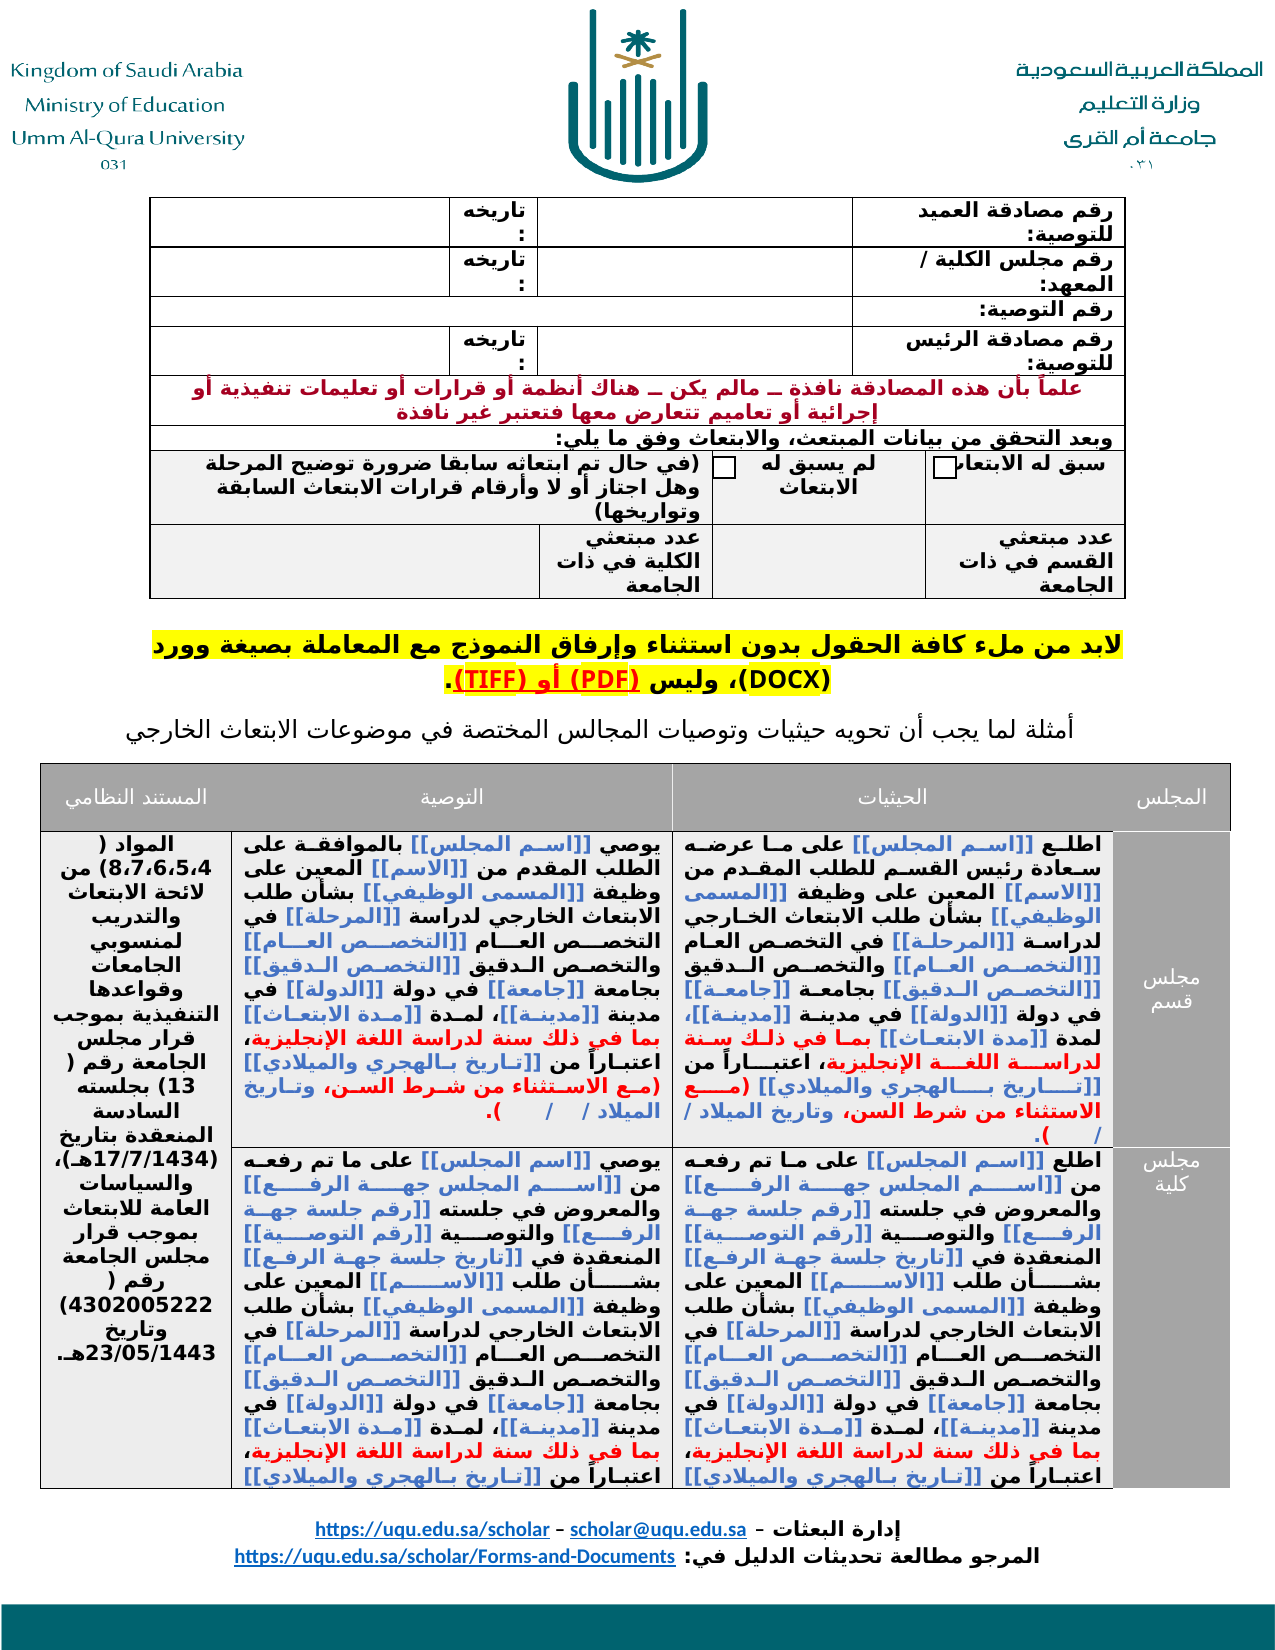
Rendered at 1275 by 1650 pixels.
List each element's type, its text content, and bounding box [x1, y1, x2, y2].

table_cell عدد مبتعثي القسم في ذات الجامعة [926, 525, 1124, 598]
table_header التوصية [232, 764, 672, 831]
picture [1, 1598, 1275, 1650]
table_cell يوصي [[اسم المجلس]] بالموافقة على الطلب المقدم من [[الاسم]] المعين على وظيفة [[المسمى الوظيفي]] بشأن طلب الابتعاث الخارجي لدراسة [[المرحلة]] في التخصص العام [[التخصص العام]] والتخصص الدقيق [[التخصص الدقيق]] بجامعة [[جامعة]] في دولة [[الدولة]] في مدينة [[مدينة]]، لمدة [[مدة الابتعاث]] بما في ذلك سنة لدراسة اللغة الإنجليزية، اعتباراً من [[تاريخ بالهجري والميلادي]] (مع الاستثناء من شرط السن، وتاريخ الميلاد / / ). [232, 832, 672, 1147]
table_header المستند النظامي [41, 764, 232, 831]
table_cell (في حال تم ابتعاثه سابقا ضرورة توضيح المرحلة وهل اجتاز أو لا وأرقام قرارات الابتعاث السابقة وتواريخها) [151, 451, 712, 524]
table_cell [538, 327, 852, 375]
table_cell لم يسبق له الابتعاث [713, 451, 925, 524]
text لابد من ملء كافة الحقول بدون استثناء وإرفاق النموذج مع المعاملة بصيغة وورد (DOCX)، وليس (PDF) أو (TIFF). [150, 599, 1125, 696]
table_header الحيثيات [673, 764, 1113, 831]
table_cell [713, 525, 925, 598]
table_cell سبق له الابتعاث [926, 451, 1124, 524]
table_cell [151, 327, 449, 375]
table_cell [151, 297, 852, 326]
table_cell رقم مصادقة الرئيس للتوصية: [853, 327, 1124, 375]
table_cell [151, 248, 449, 296]
text أمثلة لما يجب أن تحويه حيثيات وتوصيات المجالس المختصة في موضوعات الابتعاث الخارجي [75, 715, 1125, 744]
table_cell [151, 525, 539, 598]
table_cell رقم التوصية: [853, 297, 1124, 326]
table_cell تاريخه: [450, 327, 537, 375]
table_cell وبعد التحقق من بيانات المبتعث، والابتعاث وفق ما يلي: [151, 426, 1124, 450]
table_cell عدد مبتعثي الكلية في ذات الجامعة [540, 525, 712, 598]
table_cell [538, 248, 852, 296]
table_cell رقم مجلس الكلية / المعهد: [853, 248, 1124, 296]
table_cell تاريخه: [450, 198, 537, 246]
table_cell [538, 198, 852, 246]
table_cell [151, 198, 449, 246]
table_cell اطلع [[اسم المجلس]] على ما عرضه سعادة رئيس القسم للطلب المقدم من [[الاسم]] المعين على وظيفة [[المسمى الوظيفي]] بشأن طلب الابتعاث الخارجي لدراسة [[المرحلة]] في التخصص العام [[التخصص العام]] والتخصص الدقيق [[التخصص الدقيق]] بجامعة [[جامعة]] في دولة [[الدولة]] في مدينة [[مدينة]]، لمدة [[مدة الابتعاث]] بما في ذلك سنة لدراسة اللغة الإنجليزية، اعتباراً من [[تاريخ بالهجري والميلادي]] (مع الاستثناء من شرط السن، وتاريخ الميلاد / / ). [673, 832, 1113, 1147]
table_header المجلس [1113, 764, 1230, 831]
picture [0, 0, 1275, 187]
table_cell مجلس كلية [1113, 1148, 1230, 1488]
table_cell علماً بأن هذه المصادقة نافذة ــ مالم يكن ــ هناك أنظمة أو قرارات أو تعليمات تنفيذية أو إجرائية أو تعاميم تتعارض معها فتعتبر غير نافذة [151, 376, 1124, 425]
table_cell مجلس قسم [1113, 832, 1230, 1147]
table_cell المواد (8،7،6،5،4) من لائحة الابتعاث والتدريب لمنسوبي الجامعات وقواعدها التنفيذية بموجب قرار مجلس الجامعة رقم (13) بجلسته السادسة المنعقدة بتاريخ (17/7/1434هـ)، والسياسات العامة للابتعاث بموجب قرار مجلس الجامعة رقم (4302005222) وتاريخ 23/05/1443هـ. [41, 832, 231, 1488]
table_cell رقم مصادقة العميد للتوصية: [853, 198, 1124, 246]
table_cell تاريخه: [450, 248, 537, 296]
